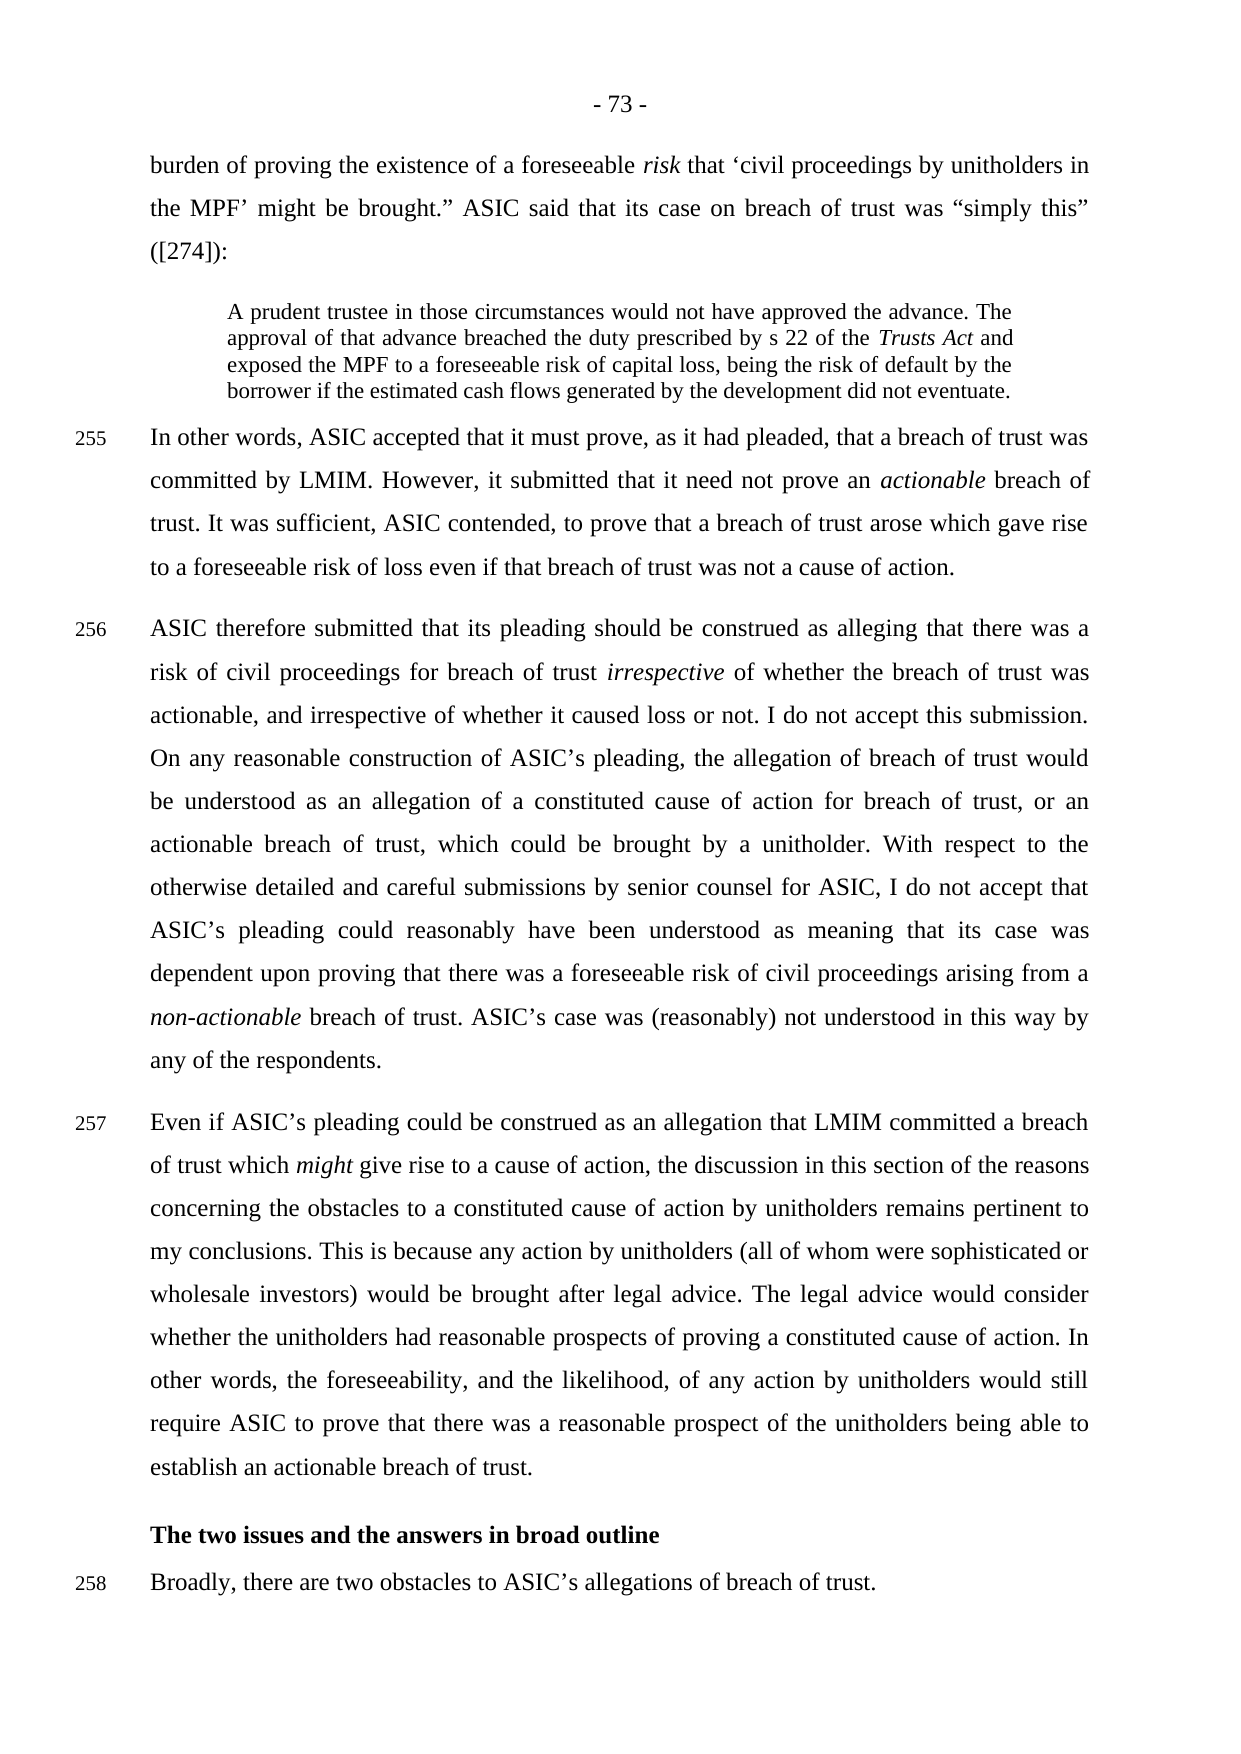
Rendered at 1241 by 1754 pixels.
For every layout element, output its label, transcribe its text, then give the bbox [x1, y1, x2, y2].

text A prudent trustee in those circumstances would not have approved the advance. The approval of that advance breached the duty prescribed by s 22 of the Trusts Act and exposed the MPF to a foreseeable risk of capital loss, being the risk of default by the borrower if the estimated cash flows generated by the development did not eventuate. [227, 298, 1013, 403]
text In other words, ASIC accepted that it must prove, as it had pleaded, that a breach of trust was committed by LMIM. However, it submitted that it need not prove an actionable breach of trust. It was sufficient, ASIC contended, to prove that a breach of trust arose which gave rise to a foreseeable risk of loss even if that breach of trust was not a cause of action. [75, 422, 1090, 580]
text Broadly, there are two obstacles to ASIC’s allegations of breach of trust. [75, 1567, 1090, 1596]
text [75, 150, 1090, 265]
text Even if ASIC’s pleading could be construed as an allegation that LMIM committed a breach of trust which might give rise to a cause of action, the discussion in this section of the reasons concerning the obstacles to a constituted cause of action by unitholders remains pertinent to my conclusions. This is because any action by unitholders (all of whom were sophisticated or wholesale investors) would be brought after legal advice. The legal advice would consider whether the unitholders had reasonable prospects of proving a constituted cause of action. In other words, the foreseeability, and the likelihood, of any action by unitholders would still require ASIC to prove that there was a reasonable prospect of the unitholders being able to establish an actionable breach of trust. [75, 1107, 1090, 1480]
subtitle The two issues and the answers in broad outline [150, 1520, 1090, 1548]
text ASIC therefore submitted that its pleading should be construed as alleging that there was a risk of civil proceedings for breach of trust irrespective of whether the breach of trust was actionable, and irrespective of whether it caused loss or not. I do not accept this submission. On any reasonable construction of ASIC’s pleading, the allegation of breach of trust would be understood as an allegation of a constituted cause of action for breach of trust, or an actionable breach of trust, which could be brought by a unitholder. With respect to the otherwise detailed and careful submissions by senior counsel for ASIC, I do not accept that ASIC’s pleading could reasonably have been understood as meaning that its case was dependent upon proving that there was a foreseeable risk of civil proceedings arising from a non-actionable breach of trust. ASIC’s case was (reasonably) not understood in this way by any of the respondents. [75, 613, 1090, 1073]
